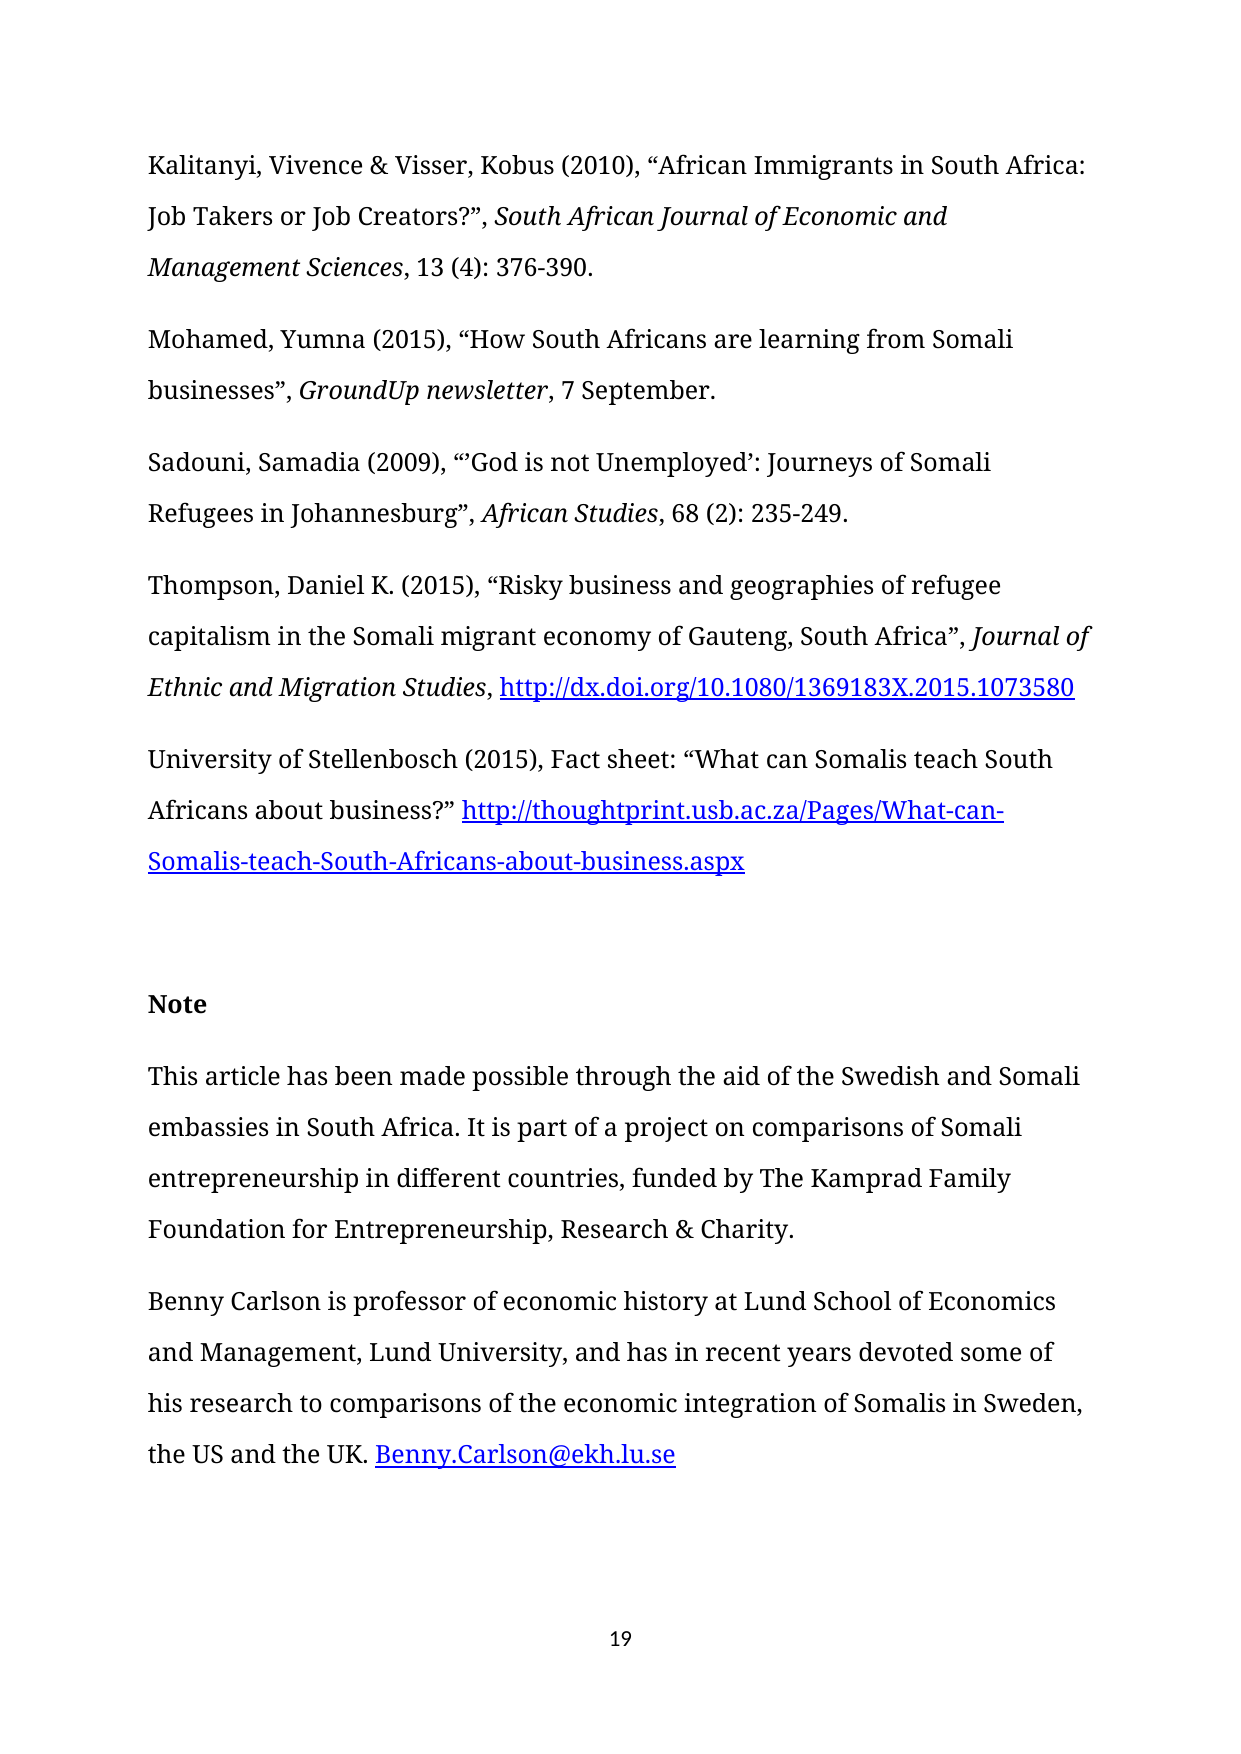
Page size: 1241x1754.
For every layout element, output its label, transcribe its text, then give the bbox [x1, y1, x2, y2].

text Kalitanyi, Vivence & Visser, Kobus (2010), “African Immigrants in South Africa: Job Takers or Job Creators?”, South African Journal of Economic and Management Sciences, 13 (4): 376-390. [148, 148, 1093, 284]
text Note [148, 987, 1093, 1021]
text Sadouni, Samadia (2009), “’God is not Unemployed’: Journeys of Somali Refugees in Johannesburg”, African Studies, 68 (2): 235-249. [148, 444, 1093, 529]
text This article has been made possible through the aid of the Swedish and Somali embassies in South Africa. It is part of a project on comparisons of Somali entrepreneurship in different countries, funded by The Kamprad Family Foundation for Entrepreneurship, Research & Charity. [148, 1059, 1093, 1246]
text Mohamed, Yumna (2015), “How South Africans are learning from Somali businesses”, GroundUp newsletter, 7 September. [148, 322, 1093, 407]
text University of Stellenbosch (2015), Fact sheet: “What can Somalis teach South Africans about business?” http://thoughtprint.usb.ac.za/Pages/What-can-Somalis-teach-South-Africans-about-business.aspx [148, 741, 1093, 877]
text Thompson, Daniel K. (2015), “Risky business and geographies of refugee capitalism in the Somali migrant economy of Gauteng, South Africa”, Journal of Ethnic and Migration Studies, http://dx.doi.org/10.1080/1369183X.2015.1073580 [148, 567, 1093, 703]
text Benny Carlson is professor of economic history at Lund School of Economics and Management, Lund University, and has in recent years devoted some of his research to comparisons of the economic integration of Somalis in Sweden, the US and the UK. Benny.Carlson@ekh.lu.se [148, 1284, 1093, 1471]
